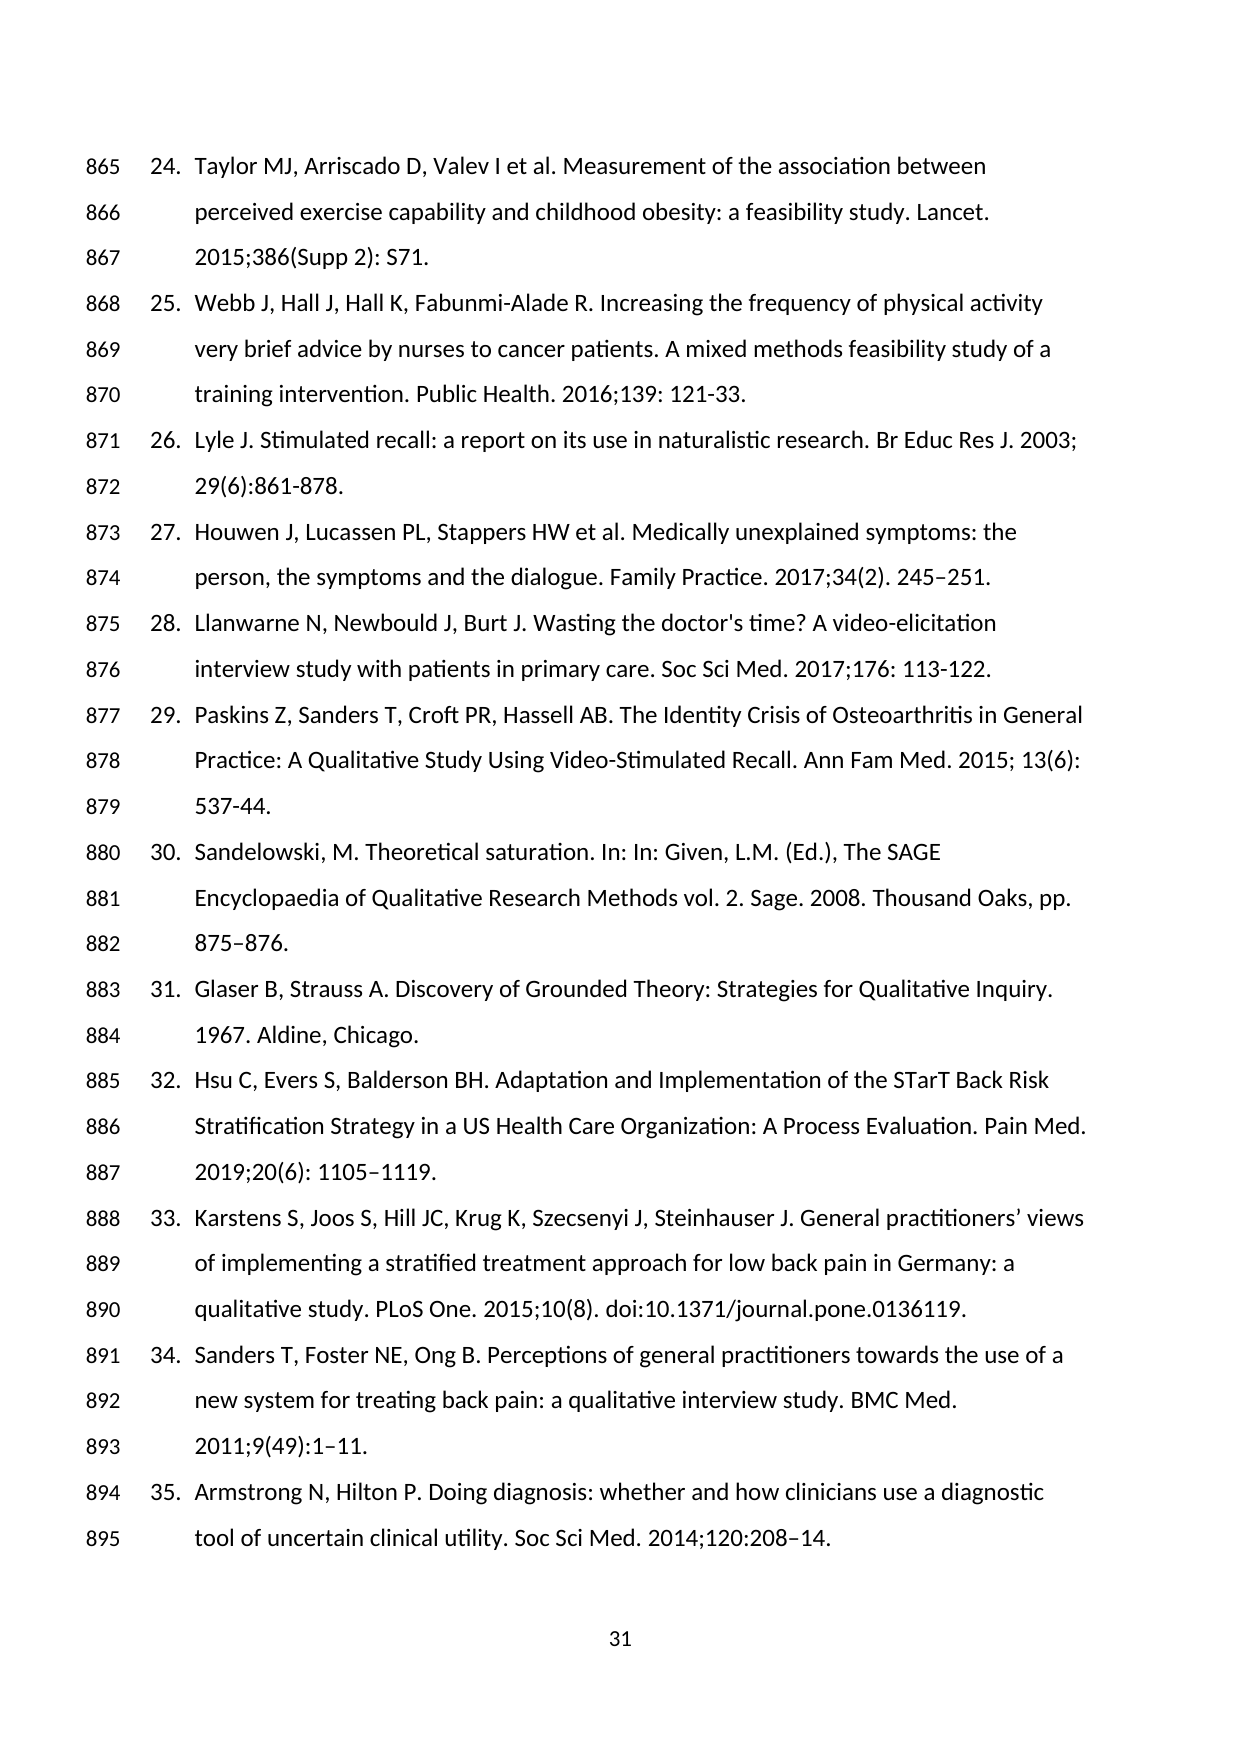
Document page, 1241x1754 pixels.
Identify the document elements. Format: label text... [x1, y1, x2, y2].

list Armstrong N, Hilton P. Doing diagnosis: whether and how clinicians use a diagnostic tool of uncertain clinical utility. Soc Sci Med. 2014;120:208–14. [150, 1476, 1090, 1552]
list Paskins Z, Sanders T, Croft PR, Hassell AB. The Identity Crisis of Osteoarthritis in General Practice: A Qualitative Study Using Video-Stimulated Recall. Ann Fam Med. 2015; 13(6): 537-44. [150, 699, 1090, 821]
list Taylor MJ, Arriscado D, Valev I et al. Measurement of the association between perceived exercise capability and childhood obesity: a feasibility study. Lancet. 2015;386(Supp 2): S71. [150, 150, 1090, 272]
list Lyle J. Stimulated recall: a report on its use in naturalistic research. Br Educ Res J. 2003; 29(6):861-878. [150, 424, 1090, 501]
list Sanders T, Foster NE, Ong B. Perceptions of general practitioners towards the use of a new system for treating back pain: a qualitative interview study. BMC Med. 2011;9(49):1–11. [150, 1339, 1090, 1461]
list Houwen J, Lucassen PL, Stappers HW et al. Medically unexplained symptoms: the person, the symptoms and the dialogue. Family Practice. 2017;34(2). 245–251. [150, 516, 1090, 592]
list Sandelowski, M. Theoretical saturation. In: In: Given, L.M. (Ed.), The SAGE Encyclopaedia of Qualitative Research Methods vol. 2. Sage. 2008. Thousand Oaks, pp. 875–876. [150, 836, 1090, 958]
list Hsu C, Evers S, Balderson BH. Adaptation and Implementation of the STarT Back Risk Stratification Strategy in a US Health Care Organization: A Process Evaluation. Pain Med. 2019;20(6): 1105–1119. [150, 1064, 1090, 1187]
list Webb J, Hall J, Hall K, Fabunmi-Alade R. Increasing the frequency of physical activity very brief advice by nurses to cancer patients. A mixed methods feasibility study of a training intervention. Public Health. 2016;139: 121-33. [150, 287, 1090, 409]
list Glaser B, Strauss A. Discovery of Grounded Theory: Strategies for Qualitative Inquiry. 1967. Aldine, Chicago. [150, 973, 1090, 1049]
list Karstens S, Joos S, Hill JC, Krug K, Szecsenyi J, Steinhauser J. General practitioners’ views of implementing a stratified treatment approach for low back pain in Germany: a qualitative study. PLoS One. 2015;10(8). doi:10.1371/journal.pone.0136119. [150, 1202, 1090, 1324]
list Llanwarne N, Newbould J, Burt J. Wasting the doctor's time? A video-elicitation interview study with patients in primary care. Soc Sci Med. 2017;176: 113-122. [150, 607, 1090, 683]
